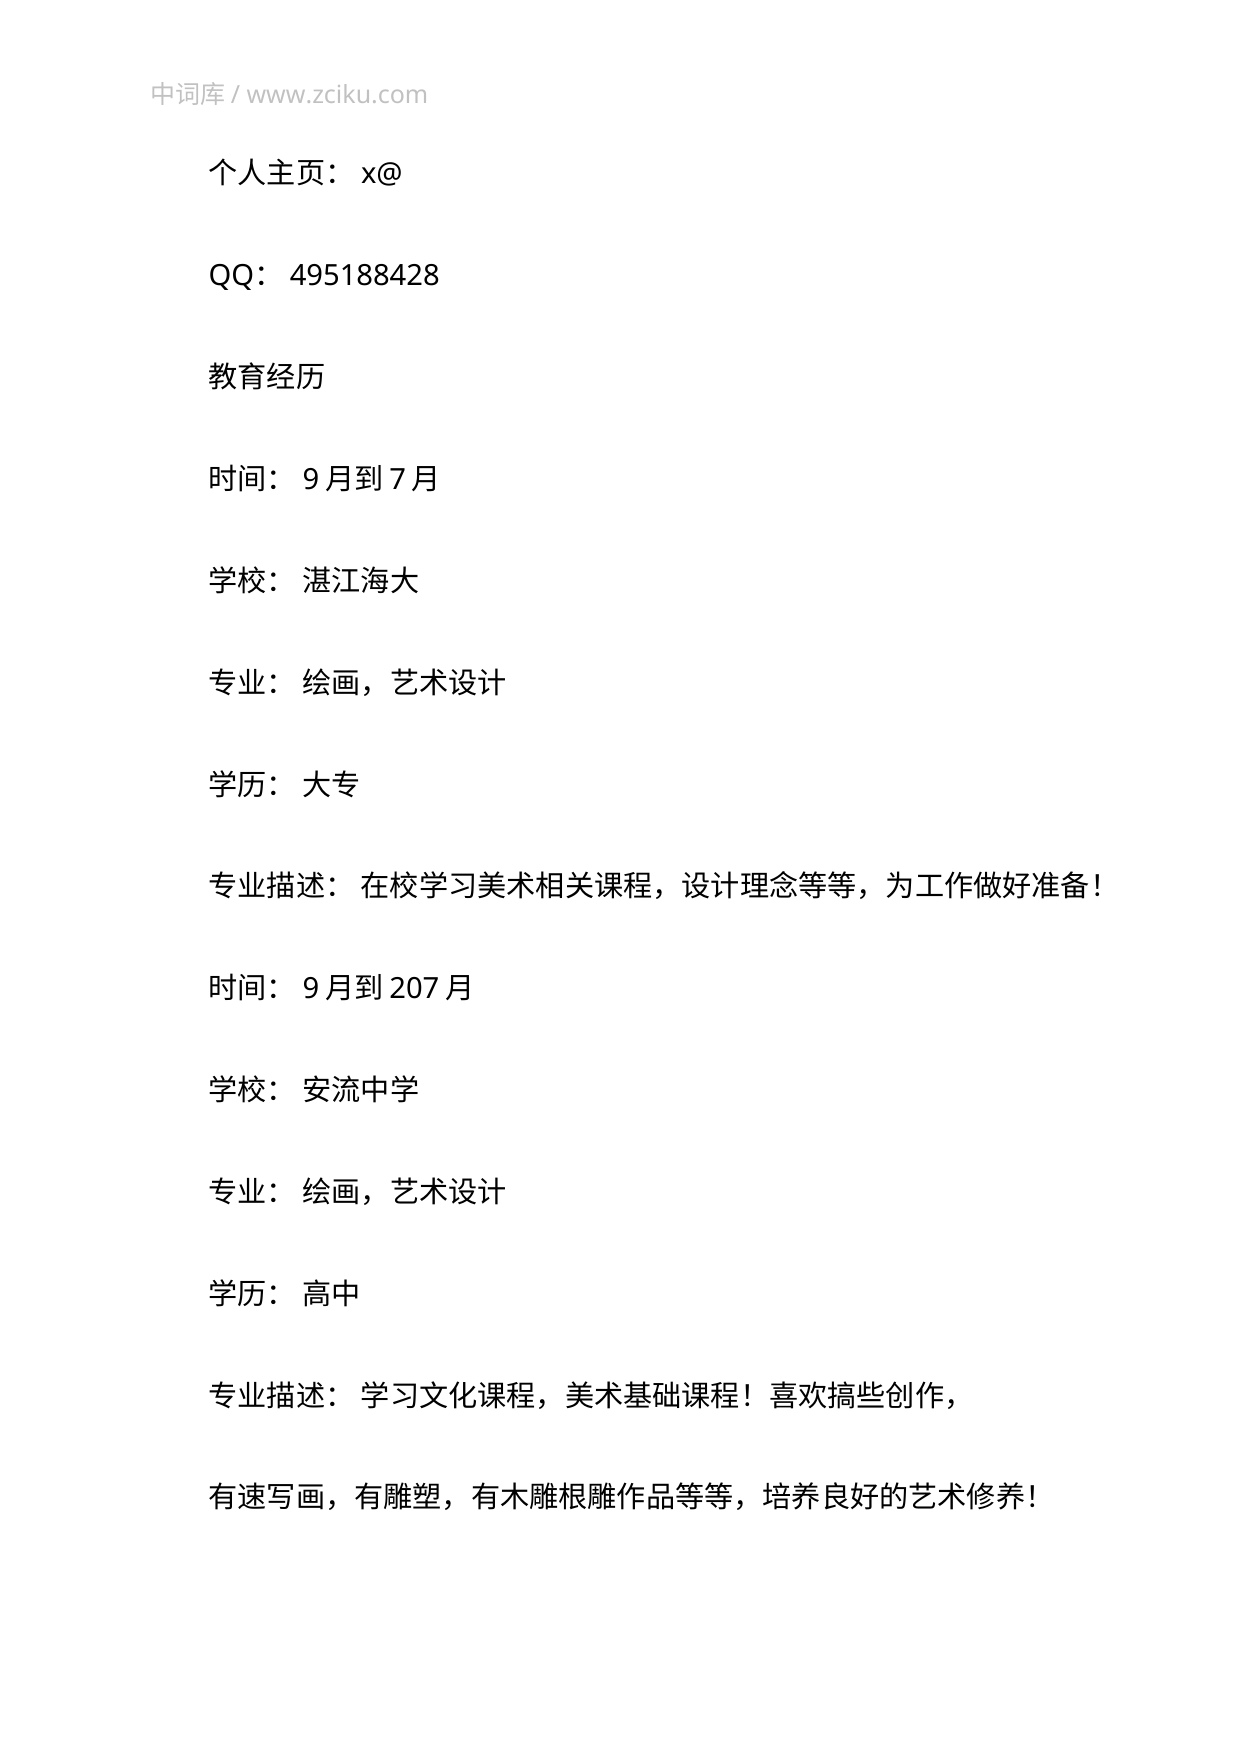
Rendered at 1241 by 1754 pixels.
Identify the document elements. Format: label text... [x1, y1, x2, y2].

text 学历： 高中 [150, 1270, 1090, 1313]
text 专业： 绘画，艺术设计 [150, 1168, 1090, 1211]
text 专业描述： 在校学习美术相关课程，设计理念等等，为工作做好准备！ [150, 863, 1090, 905]
text 时间： 9月到7月 [150, 456, 1090, 498]
text QQ： 495188428 [150, 252, 1090, 294]
text 个人主页： x@ [150, 150, 1090, 192]
text 专业描述： 学习文化课程，美术基础课程！喜欢搞些创作， [150, 1372, 1090, 1414]
text 教育经历 [150, 354, 1090, 396]
text 有速写画，有雕塑，有木雕根雕作品等等，培养良好的艺术修养！ [150, 1474, 1090, 1516]
text 学历： 大专 [150, 761, 1090, 803]
text 学校： 湛江海大 [150, 558, 1090, 600]
text 学校： 安流中学 [150, 1067, 1090, 1109]
text 时间： 9月到207月 [150, 965, 1090, 1007]
text 专业： 绘画，艺术设计 [150, 659, 1090, 702]
